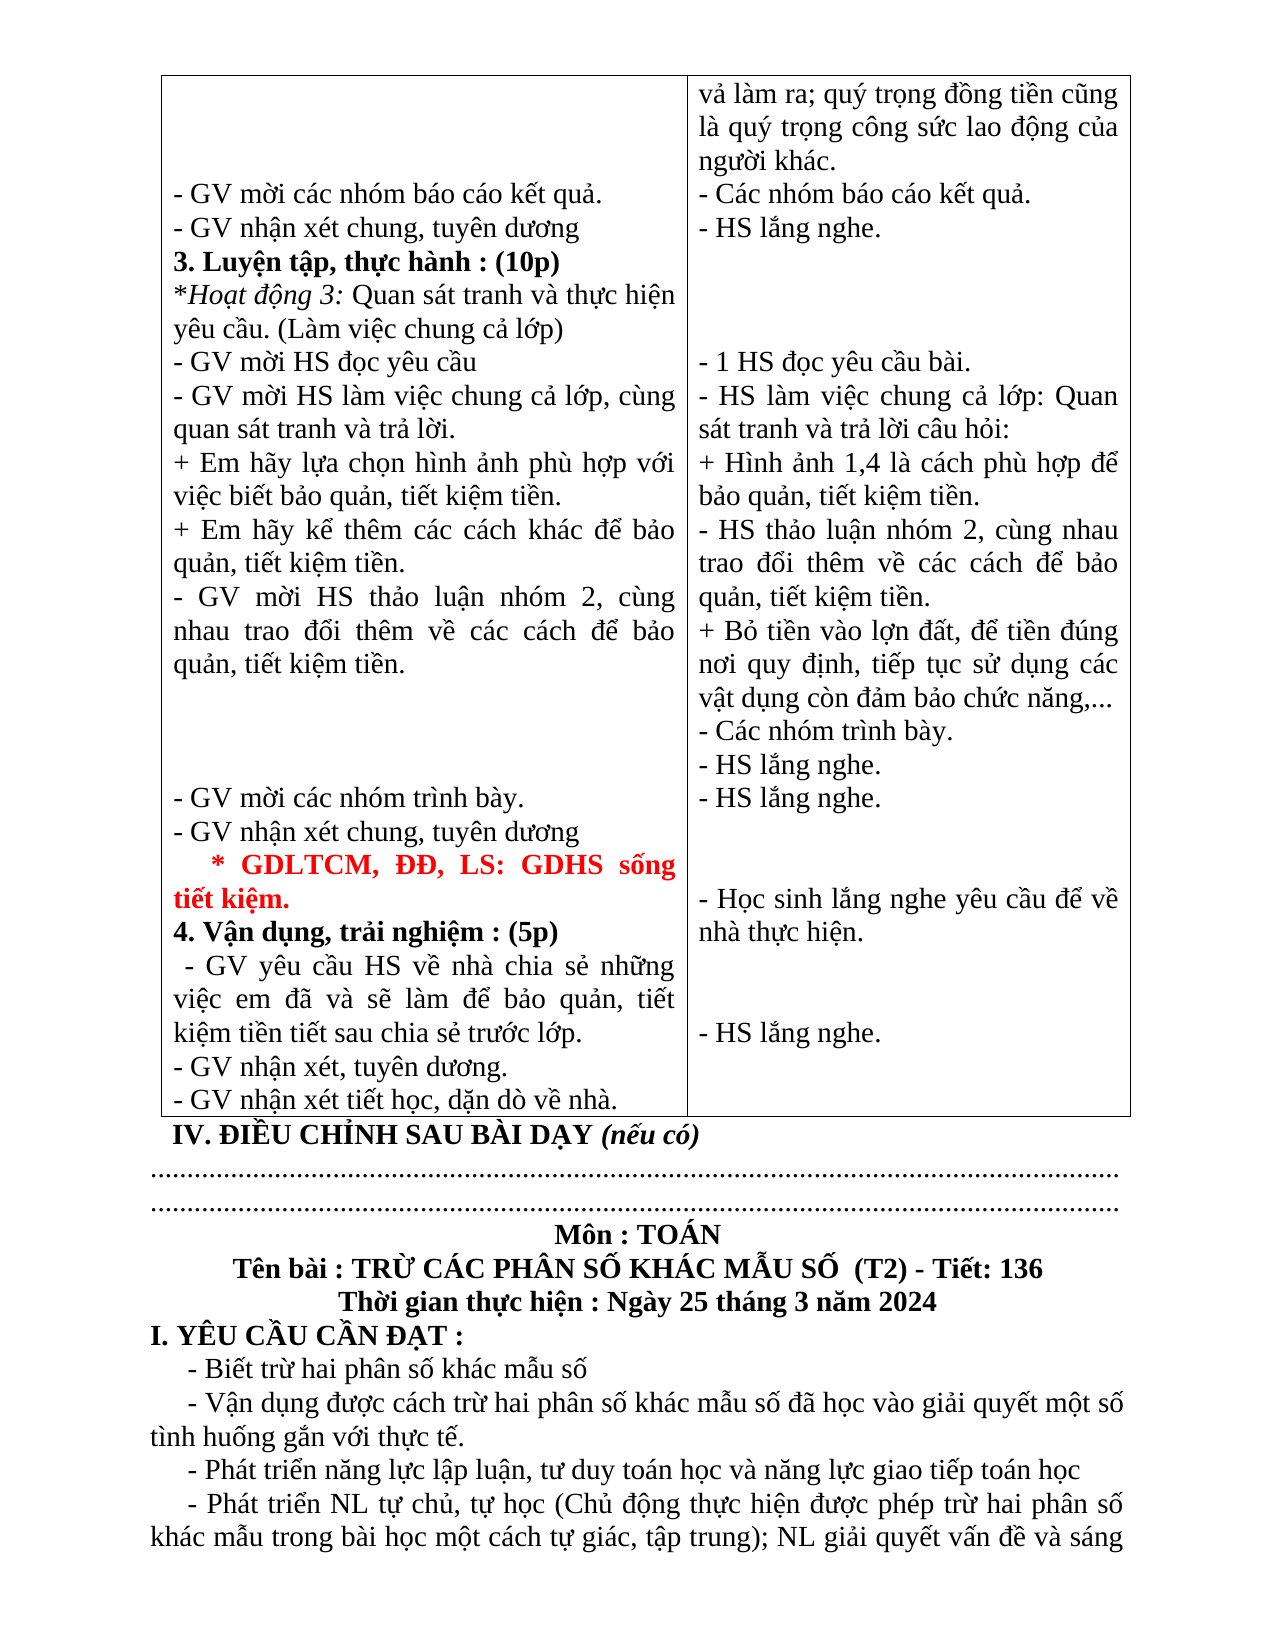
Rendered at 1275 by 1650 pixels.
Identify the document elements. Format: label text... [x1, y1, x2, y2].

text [150, 1486, 1125, 1553]
text Môn : TOÁN [150, 1217, 1125, 1251]
text - Vận dụng được cách trừ hai phân số khác mẫu số đã học vào giải quyết một số tình huống gắn với thực tế. [150, 1385, 1125, 1452]
text .......................................................................................................................................................................................................................................................................... [150, 1150, 1125, 1217]
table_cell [162, 76, 687, 1116]
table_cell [688, 76, 1130, 1116]
text Tên bài : TRỪ CÁC PHÂN SỐ KHÁC MẪU SỐ (T2) - Tiết: 136 [150, 1251, 1125, 1284]
text - Biết trừ hai phân số khác mẫu số [150, 1352, 1125, 1385]
text Thời gian thực hiện : Ngày 25 tháng 3 năm 2024 [150, 1284, 1125, 1318]
text IV. ĐIỀU CHỈNH SAU BÀI DẠY (nếu có) [150, 1117, 1125, 1150]
text I. YÊU CẦU CẦN ĐẠT : [150, 1318, 1125, 1352]
text - Phát triển năng lực lập luận, tư duy toán học và năng lực giao tiếp toán học [150, 1452, 1125, 1486]
